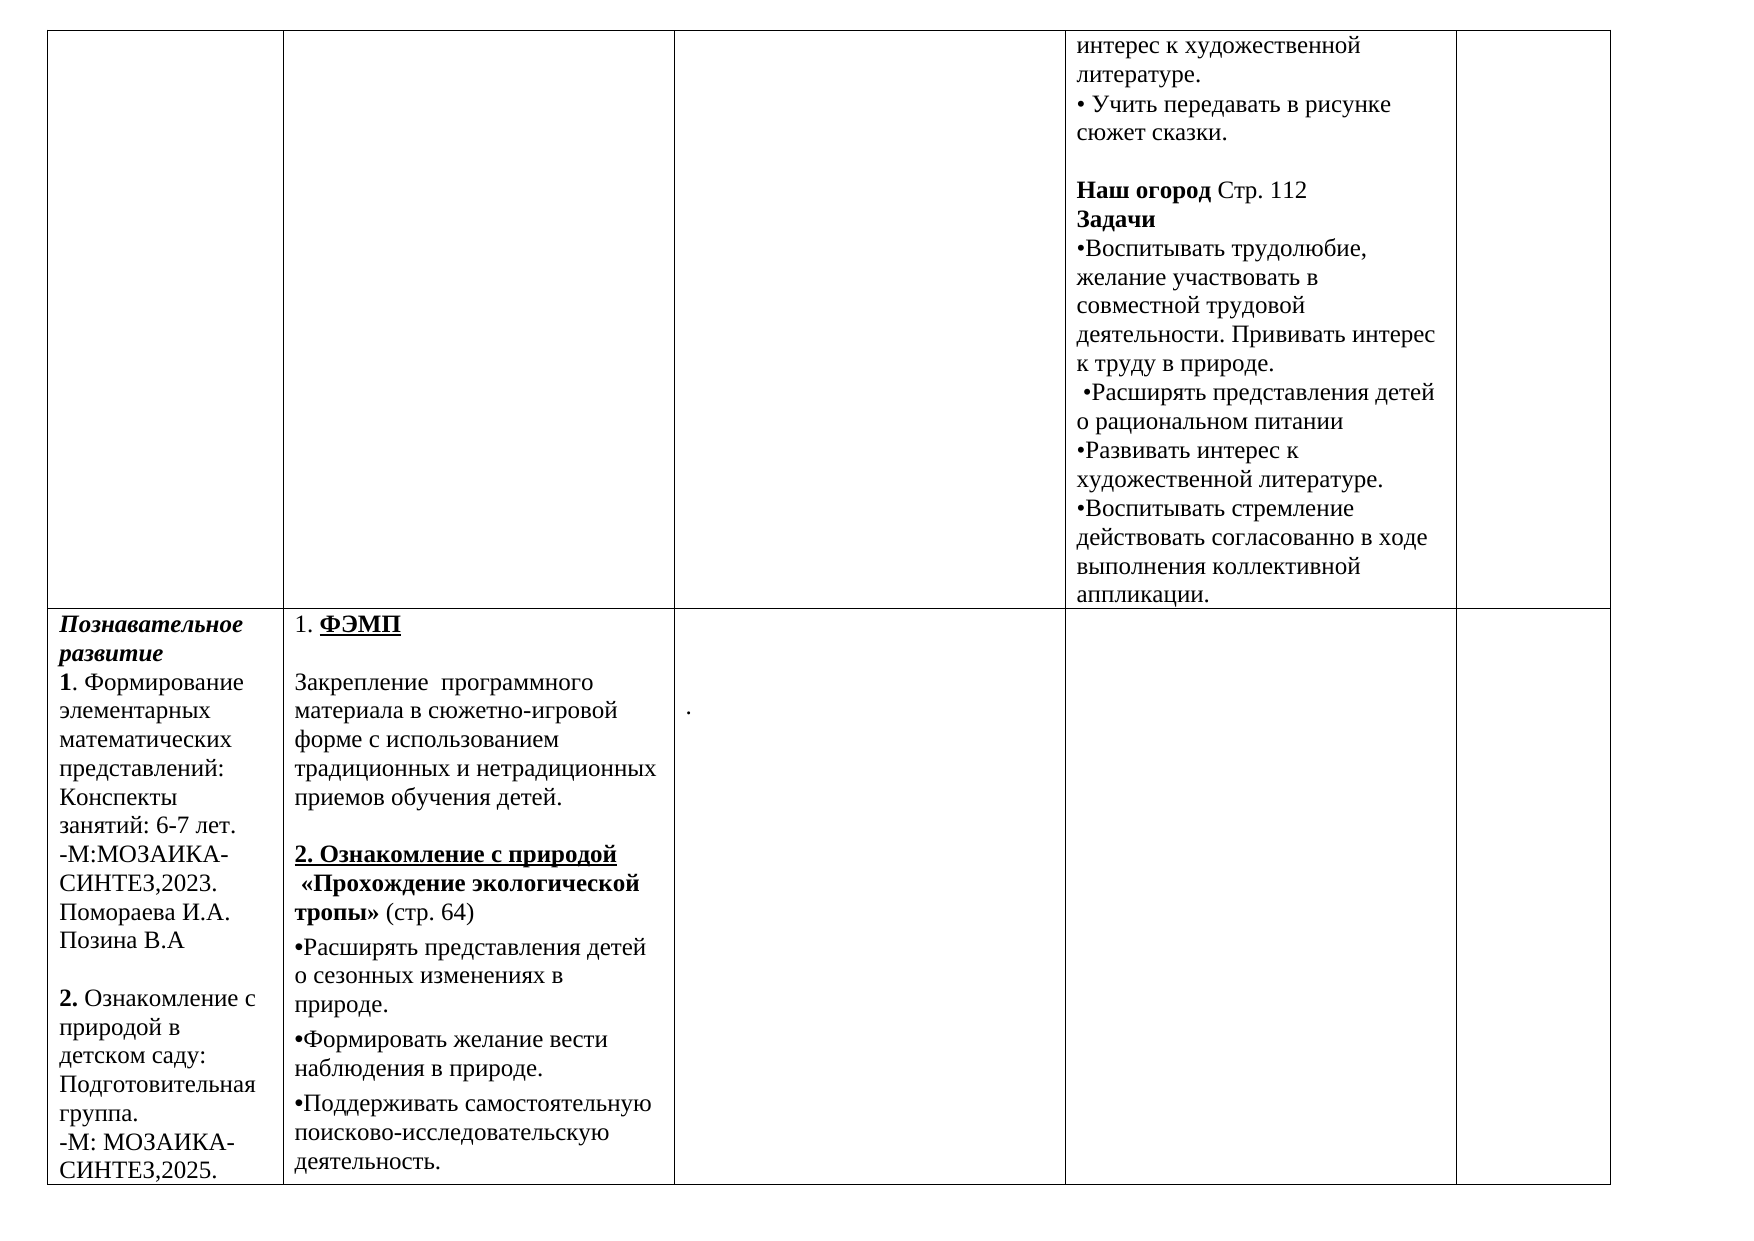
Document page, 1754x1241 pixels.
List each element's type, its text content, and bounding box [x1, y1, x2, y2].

table_cell [1066, 609, 1456, 1184]
table_cell [1457, 609, 1610, 1184]
table_cell [284, 31, 674, 608]
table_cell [48, 31, 283, 608]
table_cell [1066, 31, 1456, 608]
table_cell . [675, 609, 1065, 1184]
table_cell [284, 609, 674, 1184]
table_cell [48, 609, 283, 1184]
table_cell [675, 31, 1065, 608]
table_cell [1457, 31, 1610, 608]
